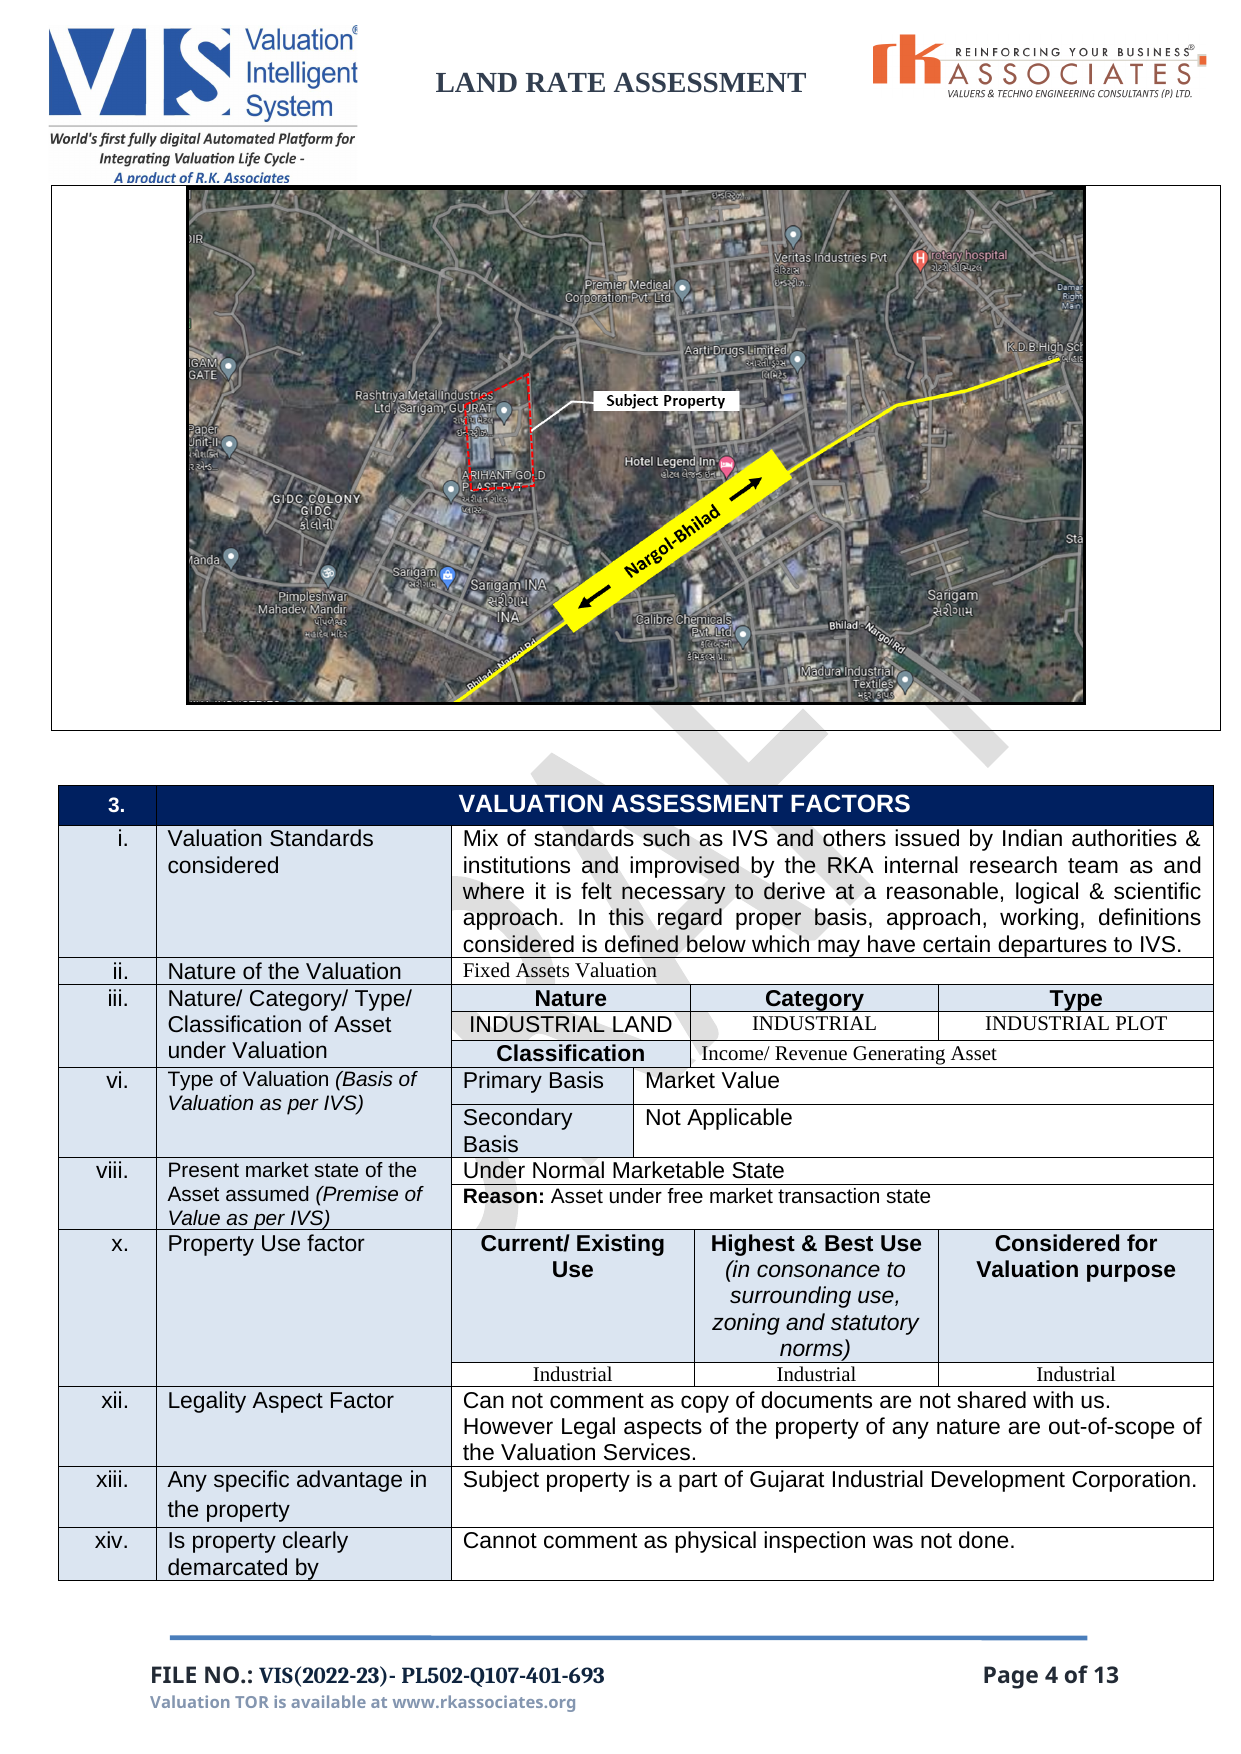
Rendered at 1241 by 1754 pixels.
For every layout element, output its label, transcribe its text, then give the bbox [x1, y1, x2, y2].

table_cell [452, 1363, 694, 1386]
table_cell Nature [452, 985, 690, 1011]
picture [871, 34, 1206, 97]
table_cell Reason: [452, 1185, 1213, 1229]
table_cell Secondary Basis [452, 1105, 633, 1157]
table_cell [452, 1158, 1213, 1184]
table_cell Nature of the Valuation [157, 958, 451, 984]
table_cell Valuation Standards considered [157, 826, 451, 957]
table_cell [59, 985, 156, 1067]
table_cell Highest & Best Use (in consonance to surrounding use, zoning and statutory norms) [695, 1230, 938, 1362]
table_cell [634, 1105, 1213, 1157]
picture [189, 190, 1083, 702]
table_cell [59, 1528, 156, 1580]
table_cell Nature/ Category/ Type/ Classification of Asset under Valuation [157, 985, 451, 1067]
table_cell [59, 1387, 156, 1466]
table_cell [59, 1158, 156, 1229]
table_cell [59, 826, 156, 957]
table_cell [452, 1012, 690, 1040]
table_cell [59, 1467, 156, 1527]
table_cell Type of Valuation (Basis of Valuation as per IVS) [157, 1068, 451, 1157]
table_cell Considered for Valuation purpose [939, 1230, 1213, 1362]
table_cell [695, 1363, 938, 1386]
table_cell Type [939, 985, 1213, 1011]
table_cell Property Use factor [157, 1230, 451, 1386]
table_cell Primary Basis [452, 1068, 633, 1104]
table_cell Is property clearly demarcated by permanent/ temporary boundary on site [157, 1528, 451, 1580]
table_cell Present market state of the Asset assumed (Premise of Value as per IVS) [157, 1158, 451, 1229]
table_cell [59, 1068, 156, 1157]
table_cell However Legal aspects of the property of any nature are out-of-scope of the Valuation Services. [452, 1387, 1213, 1466]
table_cell Classification [452, 1041, 690, 1067]
table_cell [59, 1230, 156, 1386]
table_cell Any specific advantage in the property [157, 1467, 451, 1527]
table_cell Subject property is a part of Gujarat Industrial Development Corporation. [452, 1467, 1213, 1527]
table_cell Cannot comment as physical inspection was not done. [452, 1528, 1213, 1580]
table_header 3. [59, 786, 156, 825]
table_cell Brief Description: - As information shared by the client, the subject land is addressed as Plot No. 3810-3821, 4017-4043, 4050-4056, Survey No. 498-P, 497-P, 501-P, 502-P&5P00, GIDC Sarigam, Village-Fansa, Umbergaon, Valsad, Gujarat-396155 admeasuring total land area about 58,287 sqm or 14.40 acre. The subject land is a part of GIDC, Industrial Area. The land is leasehold in nature and is expected to get converted into freehold next year. The status of present leasehold land parcels Lessor, Lessee and lease premium is not known to us. About Sarigam Industrial Area: Gujarat Industrial Development Corporation has established Sarigam Industrial Estate in the year 1982 covering an area of about 400 Hectares of land with a vision to develop Sarigam estate. To encourage investments in this estate, Government of Gujarat offered investment subsidy to industries. Apart from this, Sarigam Industrial estate was segregated in to three zones namely Chemical, Plastic & Engineering zones keeping in view problems seen in other estates and with a motive to develop Sarigam as a model estate. Nearby Industries such as Rashtriya Metal Industries Limited, Arihant Gold Plast Pvt. Paramount Adhesive Pvt. Ltd., Heranba Industries Ltd., Aaerti Drugs Limited, Premier Medical Corporation Pvt. Ltd., Mitsufuku Compound Pvt Ltd. etc are available in the vicinity. Location Map: - [52, 186, 1220, 730]
table_cell Mix of standards such as IVS and others issued by Indian authorities & institutions and improvised by the RKA internal research team as and where it is felt necessary to derive at a reasonable, logical & scientific approach. In this regard proper basis, approach, working, definitions considered is defined below which may have certain departures to IVS. [452, 826, 1213, 957]
table_cell [634, 1068, 1213, 1104]
table_cell Current/ Existing Use [452, 1230, 694, 1362]
table_cell Legality Aspect Factor [157, 1387, 451, 1466]
table_cell [59, 958, 156, 984]
table_cell Category [691, 985, 938, 1011]
table_cell [939, 1363, 1213, 1386]
picture [48, 25, 357, 182]
table_header VALUATION ASSESSMENT FACTORS [157, 786, 1213, 825]
